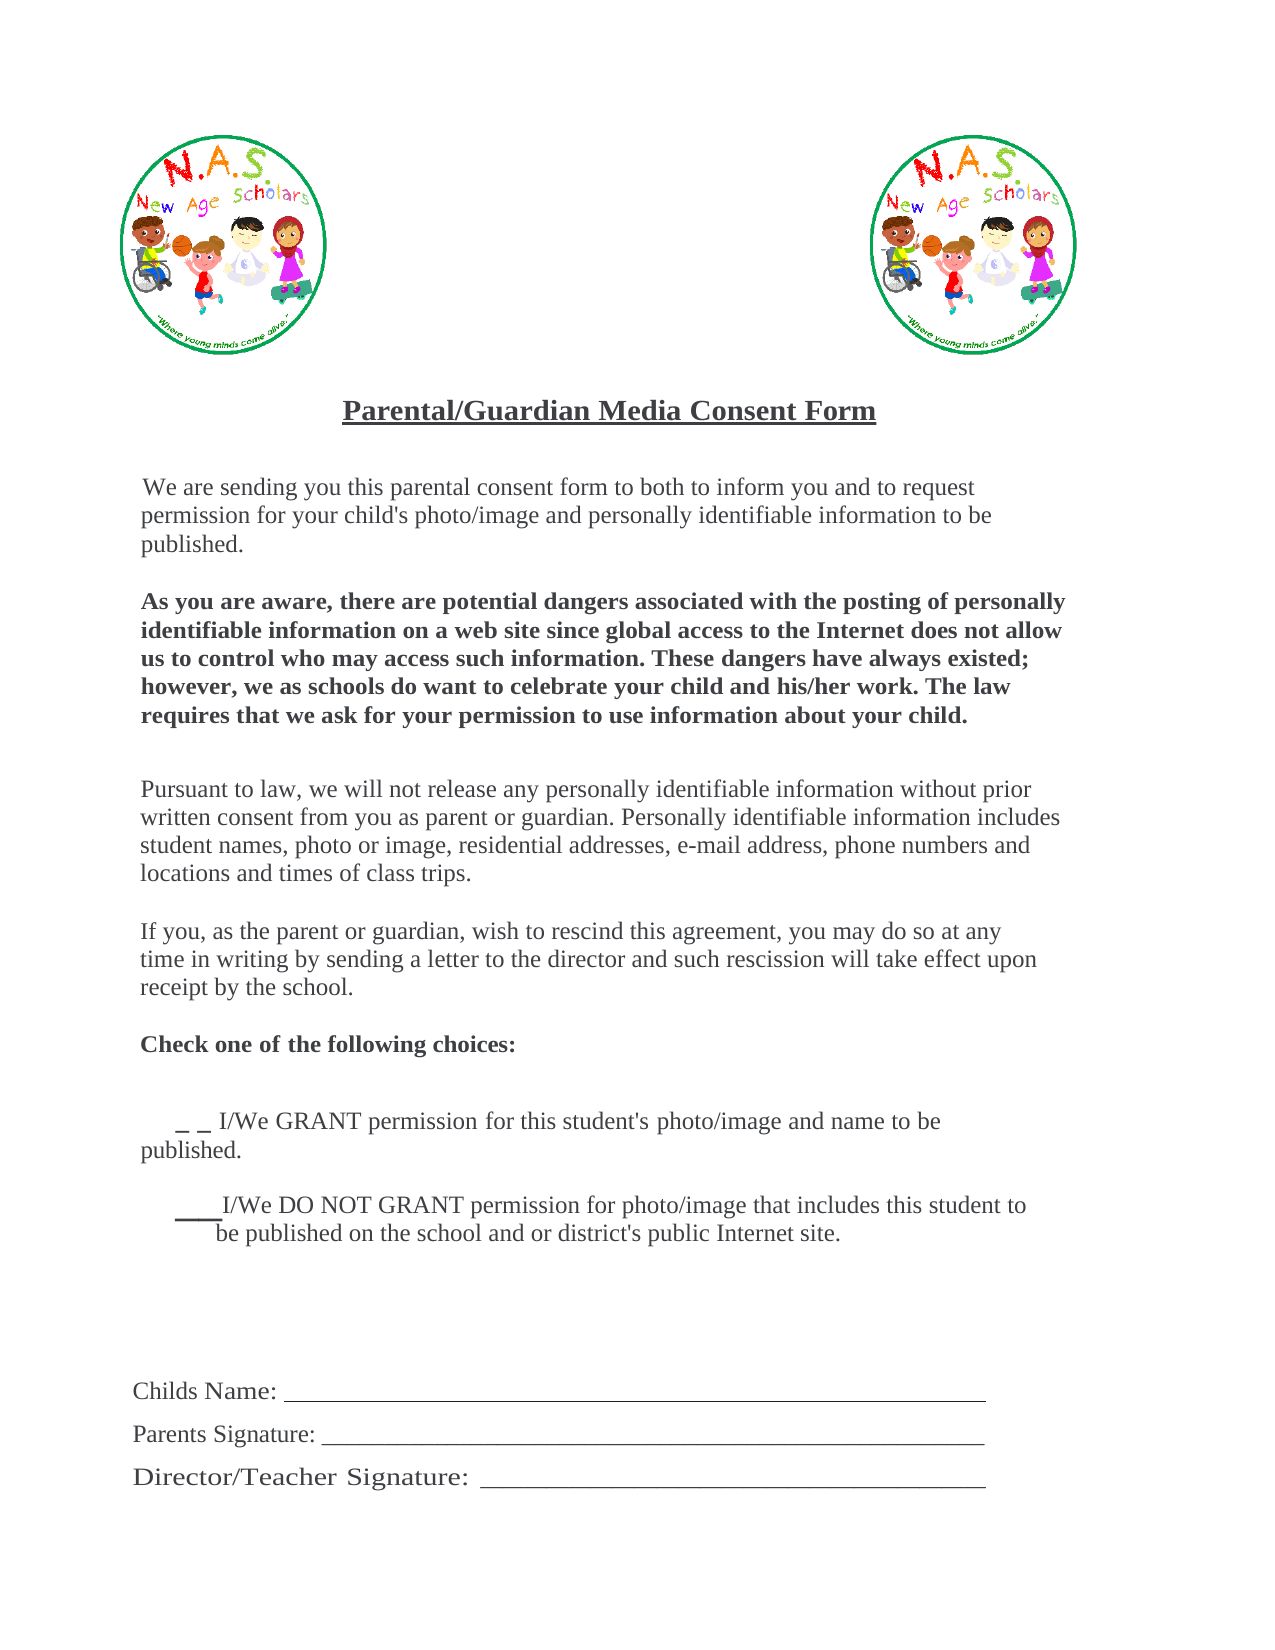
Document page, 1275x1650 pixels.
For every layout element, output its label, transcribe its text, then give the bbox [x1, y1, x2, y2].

text Parental/Guardian Media Consent Form [181, 393, 1038, 426]
text As you are aware, there are potential dangers associated with the posting of personally identifiable information on a web site since global access to the Internet does not allow us to control who may access such information. These dangers have always existed; however, we as schools do want to celebrate your child and his/her work. The law requires that we ask for your permission to use information about your child. [141, 587, 1078, 728]
text __I/We GRANT permission for this student's photo/image and name to be published. [140, 1104, 998, 1164]
text Childs Name: [132, 1376, 1117, 1404]
text If you, as the parent or guardian, wish to rescind this agreement, you may do so at any time in writing by sending a letter to the director and such rescission will take effect upon receipt by the school. [140, 918, 1041, 1000]
text Director/Teacher Signature: _______________________ [132, 1462, 1117, 1491]
text Check one of the following choices: [140, 1030, 1117, 1058]
picture [116, 130, 331, 361]
text Parents Signature: _____________________________________________________ [132, 1419, 1006, 1448]
text __I/We DO NOT GRANT permission for photo/image that includes this student to be published on the school and or district's public Internet site. [175, 1181, 1041, 1246]
text Pursuant to law, we will not release any personally identifiable information without prior written consent from you as parent or guardian. Personally identifiable information includes student names, photo or image, residential addresses, e-mail address, phone numbers and locations and times of class trips. [140, 774, 1078, 887]
picture [866, 130, 1081, 361]
text We are sending you this parental consent form to both to inform you and to request permission for your child's photo/image and personally identifiable information to be published. [141, 472, 1041, 558]
